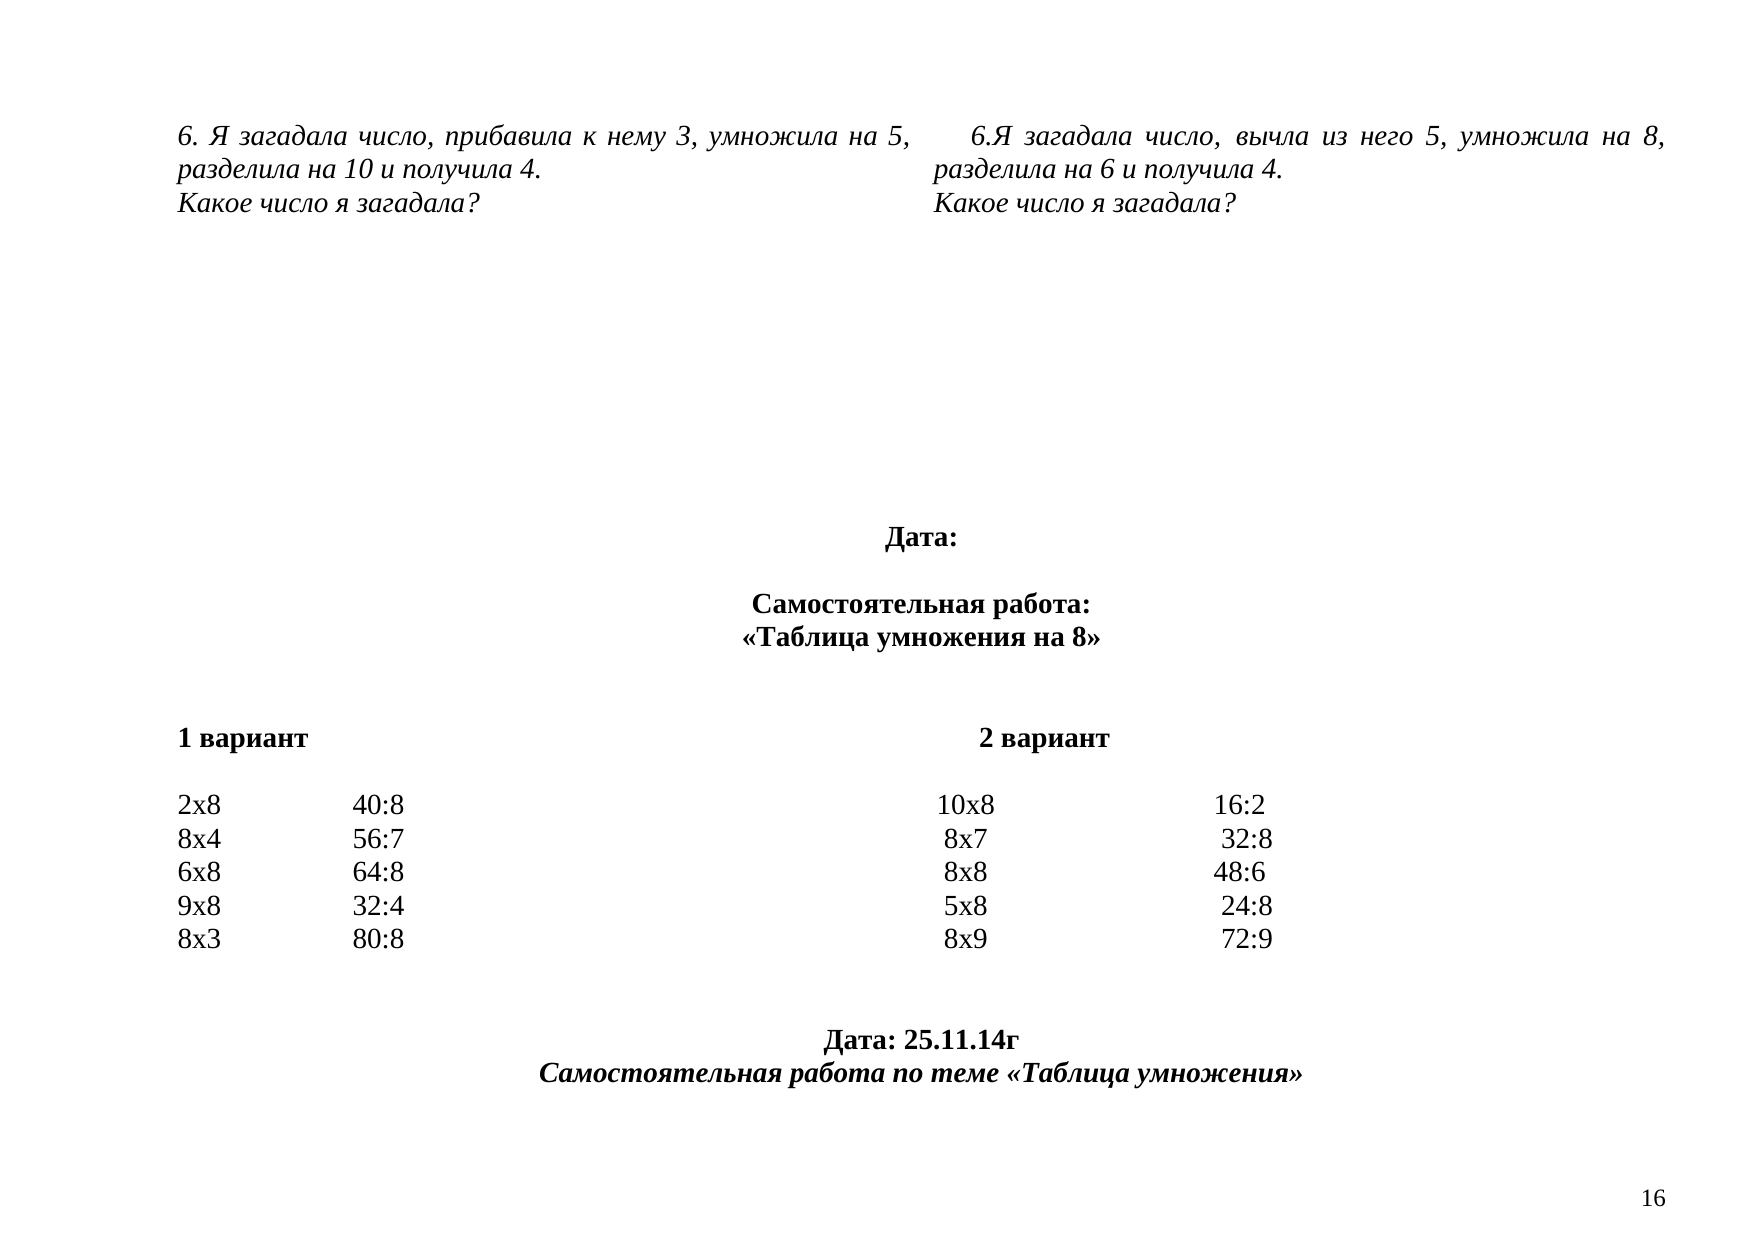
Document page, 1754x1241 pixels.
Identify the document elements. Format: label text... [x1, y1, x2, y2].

text 9х8 32:4 5х8 24:8 [177, 888, 1665, 921]
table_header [166, 118, 922, 318]
text 6х8 64:8 8х8 48:6 [177, 854, 1665, 888]
text 2х8 40:8 10х8 16:2 [177, 787, 1665, 821]
text 8х4 56:7 8х7 32:8 [177, 821, 1665, 854]
text 1 вариант 2 вариант [177, 720, 1665, 754]
text 8х3 80:8 8х9 72:9 [177, 921, 1665, 955]
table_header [922, 118, 1677, 318]
text Самостоятельная работа по теме «Таблица умножения» [177, 1056, 1665, 1089]
text Дата: 25.11.14г [177, 1022, 1665, 1056]
text Самостоятельная работа: [177, 586, 1665, 619]
text Дата: [177, 519, 1665, 552]
text «Таблица умножения на 8» [177, 619, 1665, 653]
